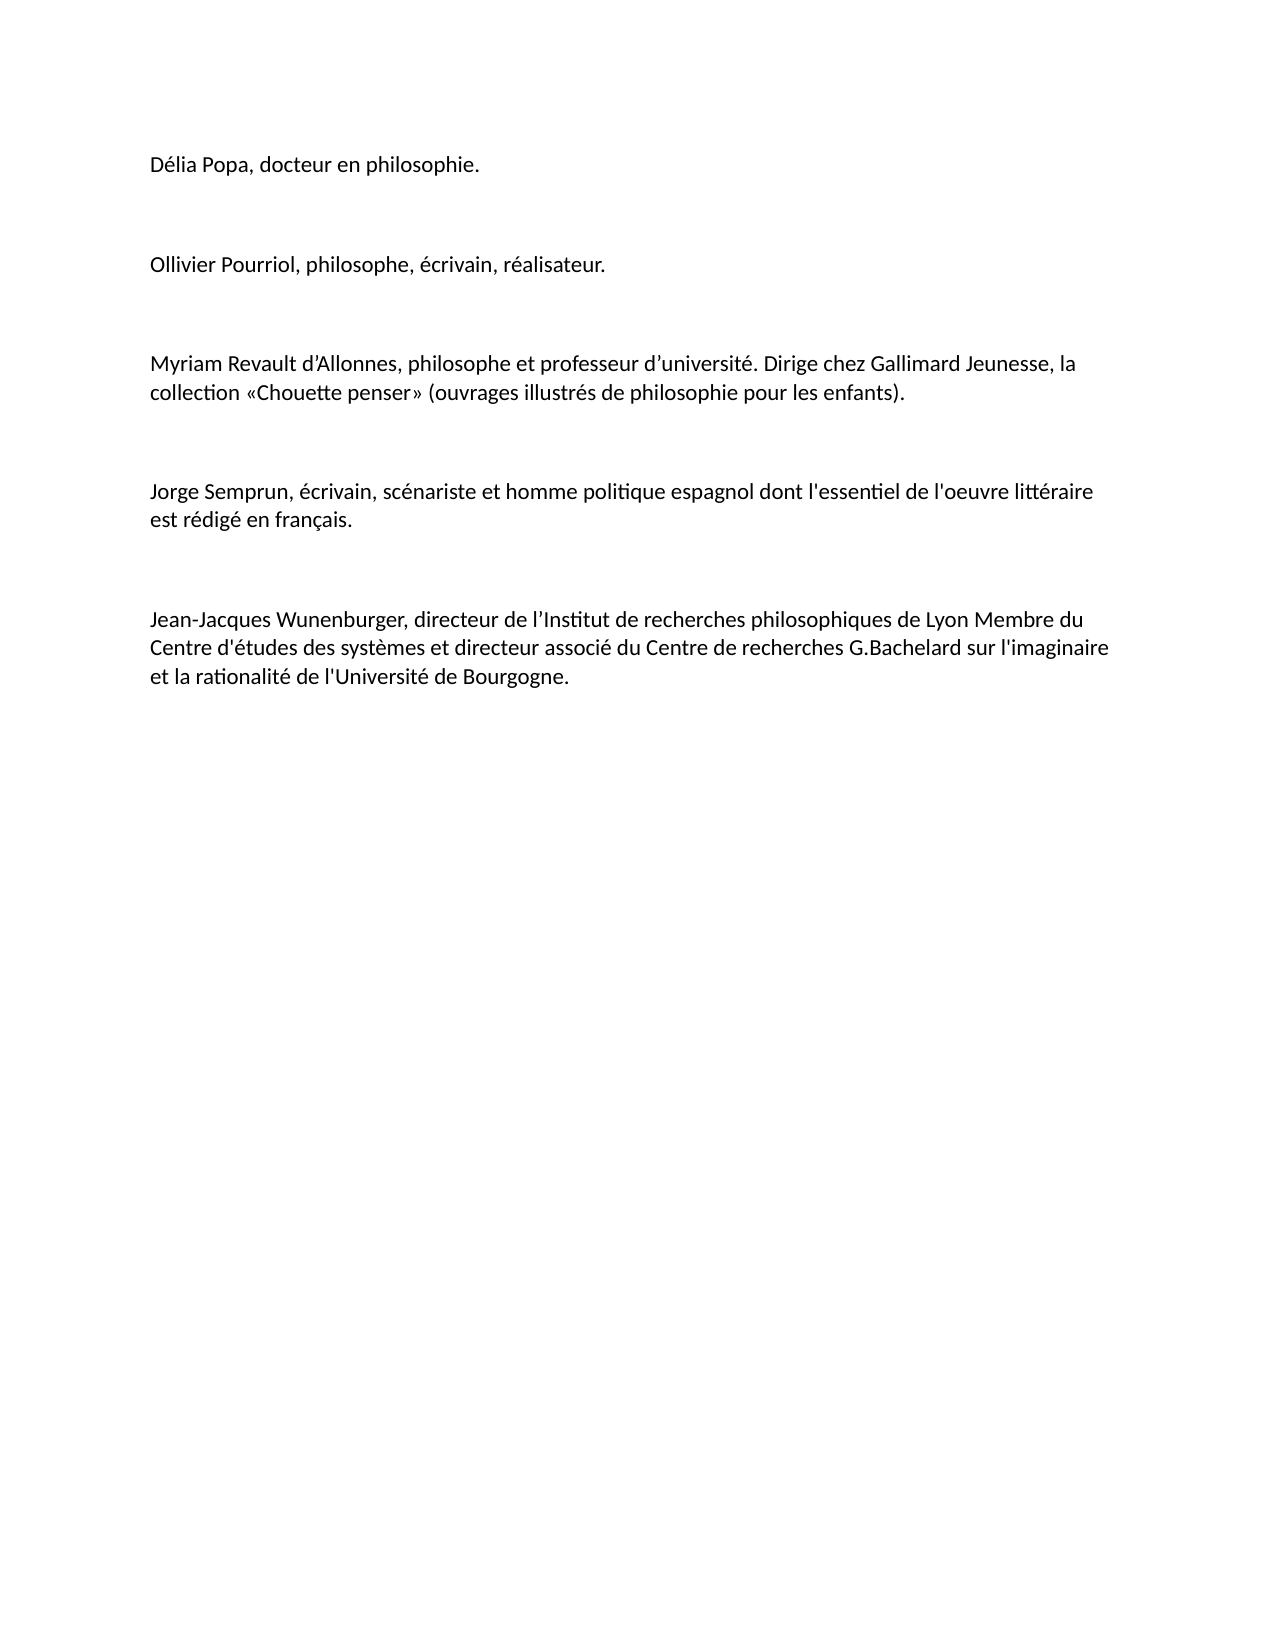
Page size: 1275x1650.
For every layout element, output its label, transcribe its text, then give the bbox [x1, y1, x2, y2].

text Délia Popa, docteur en philosophie. [150, 150, 1125, 179]
text Myriam Revault d’Allonnes, philosophe et professeur d’université. Dirige chez Gallimard Jeunesse, la collection «Chouette penser» (ouvrages illustrés de philosophie pour les enfants). [150, 348, 1125, 406]
text Jorge Semprun, écrivain, scénariste et homme politique espagnol dont l'essentiel de l'oeuvre littéraire est rédigé en français. [150, 476, 1125, 534]
text Jean-Jacques Wunenburger, directeur de l’Institut de recherches philosophiques de Lyon Membre du Centre d'études des systèmes et directeur associé du Centre de recherches G.Bachelard sur l'imaginaire et la rationalité de l'Université de Bourgogne. [150, 604, 1125, 690]
text Ollivier Pourriol, philosophe, écrivain, réalisateur. [150, 249, 1125, 278]
